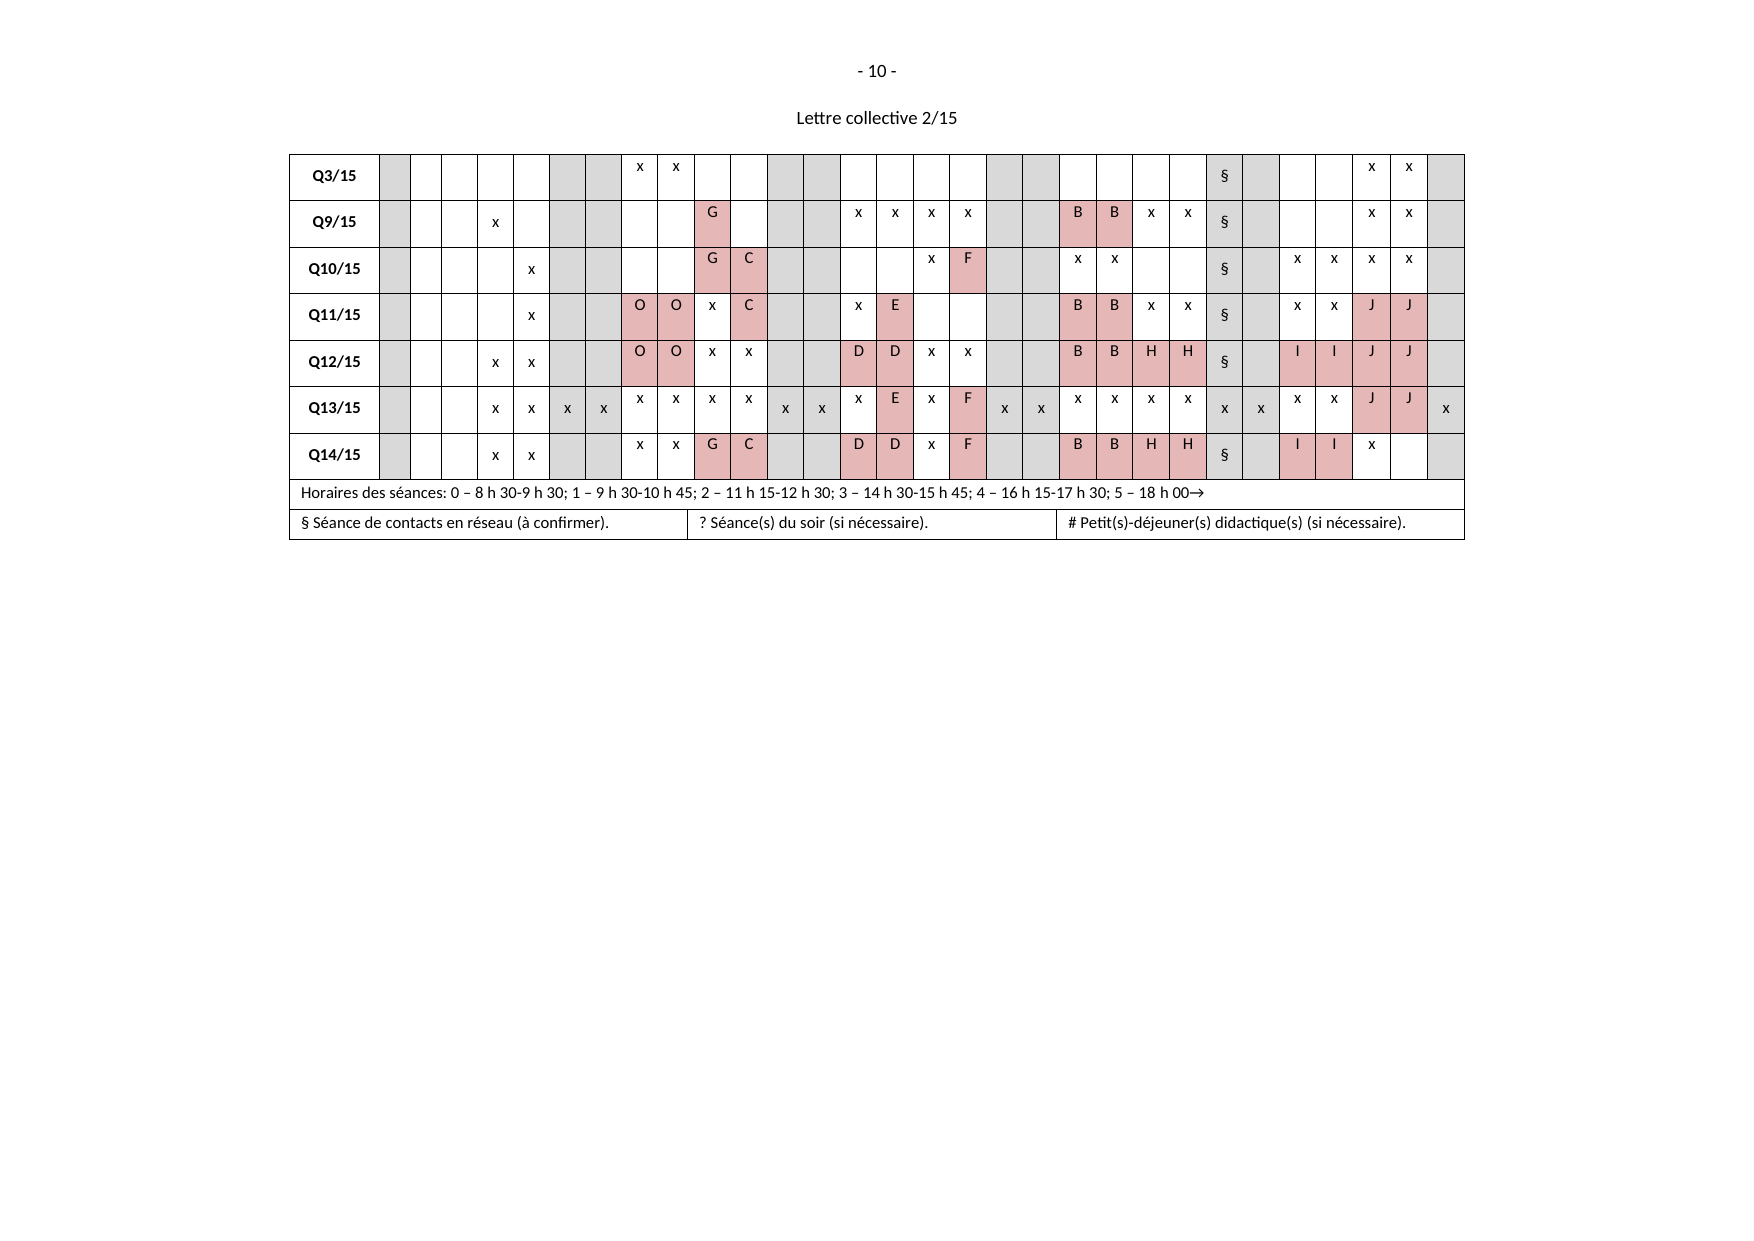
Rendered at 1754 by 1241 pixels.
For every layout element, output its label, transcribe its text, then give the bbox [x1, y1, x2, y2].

table_cell B [1060, 201, 1096, 247]
table_cell x [695, 294, 730, 340]
table_cell [1428, 201, 1464, 247]
table_cell [877, 248, 913, 293]
table_cell G [695, 434, 730, 479]
table_cell x [514, 341, 549, 386]
table_cell B [1060, 341, 1096, 386]
table_cell x [950, 201, 986, 247]
table_cell Q12/15 [290, 341, 379, 386]
table_cell x [478, 387, 513, 433]
table_cell [987, 294, 1022, 340]
table_cell [658, 248, 694, 293]
table_cell [478, 294, 513, 340]
table_cell C [731, 434, 767, 479]
table_cell I [1316, 341, 1352, 386]
table_cell O [658, 294, 694, 340]
table_cell x [1207, 387, 1242, 433]
table_cell [586, 341, 621, 386]
table_cell [411, 248, 441, 293]
table_cell [987, 248, 1022, 293]
table_cell [380, 294, 410, 340]
table_cell § [1207, 155, 1242, 200]
table_cell x [514, 294, 549, 340]
table_cell [1391, 434, 1427, 479]
table_cell H [1170, 341, 1206, 386]
table_cell x [1060, 248, 1096, 293]
table_cell [1428, 248, 1464, 293]
table_cell [804, 201, 840, 247]
table_cell [586, 434, 621, 479]
table_cell [411, 341, 441, 386]
table_cell [1243, 201, 1279, 247]
table_cell x [768, 387, 803, 433]
table_cell x [622, 155, 657, 200]
table_cell C [731, 248, 767, 293]
table_cell [1023, 434, 1059, 479]
table_cell x [514, 248, 549, 293]
table_cell J [1353, 341, 1390, 386]
table_cell [380, 155, 410, 200]
table_cell [768, 201, 803, 247]
table_cell x [914, 434, 949, 479]
table_cell x [1353, 201, 1390, 247]
table_cell [1133, 248, 1169, 293]
table_cell x [1280, 294, 1315, 340]
table_cell [1023, 294, 1059, 340]
table_cell [914, 294, 949, 340]
table_cell Q9/15 [290, 201, 379, 247]
table_cell x [1170, 387, 1206, 433]
table_cell x [987, 387, 1022, 433]
table_cell x [804, 387, 840, 433]
table_cell [1243, 294, 1279, 340]
table_cell x [1097, 387, 1132, 433]
table_cell [1097, 155, 1132, 200]
table_cell [478, 248, 513, 293]
table_cell [550, 248, 585, 293]
table_cell B [1097, 341, 1132, 386]
table_cell x [841, 294, 876, 340]
table_cell [1280, 201, 1315, 247]
table_cell B [1097, 294, 1132, 340]
table_cell [768, 155, 803, 200]
table_cell Q10/15 [290, 248, 379, 293]
table_cell [380, 387, 410, 433]
table_cell x [478, 434, 513, 479]
table_cell x [841, 387, 876, 433]
table_cell [1023, 341, 1059, 386]
table_cell [411, 155, 441, 200]
table_cell x [1353, 434, 1390, 479]
table_cell [1243, 248, 1279, 293]
table_cell x [914, 387, 949, 433]
table_cell x [695, 387, 730, 433]
table_cell [442, 294, 477, 340]
table_cell [987, 341, 1022, 386]
table_cell [1170, 248, 1206, 293]
table_cell D [877, 341, 913, 386]
table_cell [1133, 155, 1169, 200]
table_cell x [1170, 294, 1206, 340]
table_cell [586, 155, 621, 200]
table_cell [380, 201, 410, 247]
table_cell E [877, 294, 913, 340]
table_cell [768, 294, 803, 340]
table_cell D [877, 434, 913, 479]
table_cell J [1391, 294, 1427, 340]
table_cell G [695, 201, 730, 247]
table_cell x [1280, 387, 1315, 433]
table_cell [442, 155, 477, 200]
table_cell x [478, 341, 513, 386]
table_cell [1428, 434, 1464, 479]
table_cell [950, 155, 986, 200]
table_cell x [1133, 387, 1169, 433]
table_cell [1060, 155, 1096, 200]
table_cell [442, 434, 477, 479]
table_cell [514, 201, 549, 247]
table_cell [804, 434, 840, 479]
table_cell § [1207, 248, 1242, 293]
table_cell [1023, 201, 1059, 247]
table_cell [478, 155, 513, 200]
table_cell [514, 155, 549, 200]
table_cell [550, 294, 585, 340]
table_cell [411, 201, 441, 247]
table_cell x [550, 387, 585, 433]
table_cell x [1060, 387, 1096, 433]
table_cell [380, 248, 410, 293]
table_cell Q3/15 [290, 155, 379, 200]
table_cell [768, 434, 803, 479]
table_cell Horaires des séances: 0 – 8 h 30-9 h 30; 1 – 9 h 30-10 h 45; 2 – 11 h 15-12 h 30; 3 – 14 h 30-15 h 45; 4 – 16 h 15-17 h 30; 5 – 18 h 00→ [290, 480, 1464, 509]
table_cell x [1170, 201, 1206, 247]
table_cell [1428, 155, 1464, 200]
table_cell [987, 155, 1022, 200]
table_cell [987, 201, 1022, 247]
table_cell x [1353, 248, 1390, 293]
table_cell x [695, 341, 730, 386]
table_cell [1428, 341, 1464, 386]
table_cell x [1391, 155, 1427, 200]
table_cell [442, 341, 477, 386]
table_cell x [914, 248, 949, 293]
table_cell § [1207, 294, 1242, 340]
table_cell x [1133, 201, 1169, 247]
table_cell G [695, 248, 730, 293]
table_cell H [1170, 434, 1206, 479]
table_cell x [731, 387, 767, 433]
table_cell [380, 341, 410, 386]
table_cell § Séance de contacts en réseau (à confirmer). [290, 510, 687, 539]
table_cell [731, 155, 767, 200]
table_cell [1243, 341, 1279, 386]
table_cell x [914, 341, 949, 386]
table_cell [442, 201, 477, 247]
table_cell x [658, 434, 694, 479]
table_cell [1170, 155, 1206, 200]
table_cell H [1133, 434, 1169, 479]
table_cell I [1280, 341, 1315, 386]
table_cell [804, 294, 840, 340]
table_cell [1243, 155, 1279, 200]
table_cell F [950, 434, 986, 479]
table_cell F [950, 387, 986, 433]
table_cell O [658, 341, 694, 386]
table_cell B [1060, 294, 1096, 340]
table_cell B [1097, 434, 1132, 479]
table_cell [1243, 434, 1279, 479]
table_cell J [1353, 387, 1390, 433]
table_cell [550, 434, 585, 479]
table_cell x [658, 387, 694, 433]
table_cell x [1243, 387, 1279, 433]
table_cell [586, 248, 621, 293]
table_cell x [586, 387, 621, 433]
table_cell x [658, 155, 694, 200]
table_cell x [1391, 248, 1427, 293]
table_cell ? Séance(s) du soir (si nécessaire). [688, 510, 1056, 539]
table_cell D [841, 341, 876, 386]
table_cell [804, 248, 840, 293]
table_cell [1316, 155, 1352, 200]
table_cell x [1133, 294, 1169, 340]
table_cell H [1133, 341, 1169, 386]
table_cell x [1097, 248, 1132, 293]
table_cell [987, 434, 1022, 479]
table_cell [695, 155, 730, 200]
table_cell F [950, 248, 986, 293]
table_cell [768, 341, 803, 386]
table_cell [768, 248, 803, 293]
table_cell [586, 201, 621, 247]
table_cell J [1353, 294, 1390, 340]
table_cell x [1316, 294, 1352, 340]
table_cell [380, 434, 410, 479]
table_cell I [1280, 434, 1315, 479]
table_cell [877, 155, 913, 200]
table_cell [1023, 248, 1059, 293]
table_cell D [841, 434, 876, 479]
table_cell x [877, 201, 913, 247]
table_cell [804, 341, 840, 386]
table_cell B [1060, 434, 1096, 479]
table_cell x [1428, 387, 1464, 433]
table_cell x [1391, 201, 1427, 247]
table_cell E [877, 387, 913, 433]
table_cell x [514, 434, 549, 479]
table_cell [804, 155, 840, 200]
table_cell [550, 341, 585, 386]
table_cell O [622, 294, 657, 340]
table_cell x [1316, 248, 1352, 293]
table_cell [731, 201, 767, 247]
table_cell # Petit(s)-déjeuner(s) didactique(s) (si nécessaire). [1057, 510, 1464, 539]
table_cell x [1316, 387, 1352, 433]
table_cell [841, 248, 876, 293]
table_cell x [1023, 387, 1059, 433]
table_cell [950, 294, 986, 340]
table_cell x [622, 387, 657, 433]
table_cell J [1391, 341, 1427, 386]
table_cell x [514, 387, 549, 433]
table_cell Q11/15 [290, 294, 379, 340]
table_cell x [914, 201, 949, 247]
table_cell [411, 387, 441, 433]
table_cell x [1280, 248, 1315, 293]
table_cell [550, 155, 585, 200]
table_cell C [731, 294, 767, 340]
table_cell x [478, 201, 513, 247]
table_cell I [1316, 434, 1352, 479]
table_cell [658, 201, 694, 247]
table_cell [411, 294, 441, 340]
table_cell [586, 294, 621, 340]
table_cell § [1207, 434, 1242, 479]
table_cell x [622, 434, 657, 479]
table_cell x [1353, 155, 1390, 200]
table_cell x [950, 341, 986, 386]
table_cell Q13/15 [290, 387, 379, 433]
table_cell [1316, 201, 1352, 247]
table_cell [411, 434, 441, 479]
table_cell [1428, 294, 1464, 340]
table_cell [442, 387, 477, 433]
table_cell [550, 201, 585, 247]
table_cell [914, 155, 949, 200]
table_cell O [622, 341, 657, 386]
table_cell [1280, 155, 1315, 200]
table_cell [622, 201, 657, 247]
table_cell [442, 248, 477, 293]
table_cell J [1391, 387, 1427, 433]
table_cell [841, 155, 876, 200]
table_cell B [1097, 201, 1132, 247]
table_cell § [1207, 201, 1242, 247]
table_cell § [1207, 341, 1242, 386]
table_cell [1023, 155, 1059, 200]
table_cell [622, 248, 657, 293]
table_cell x [841, 201, 876, 247]
table_cell Q14/15 [290, 434, 379, 479]
table_cell x [731, 341, 767, 386]
